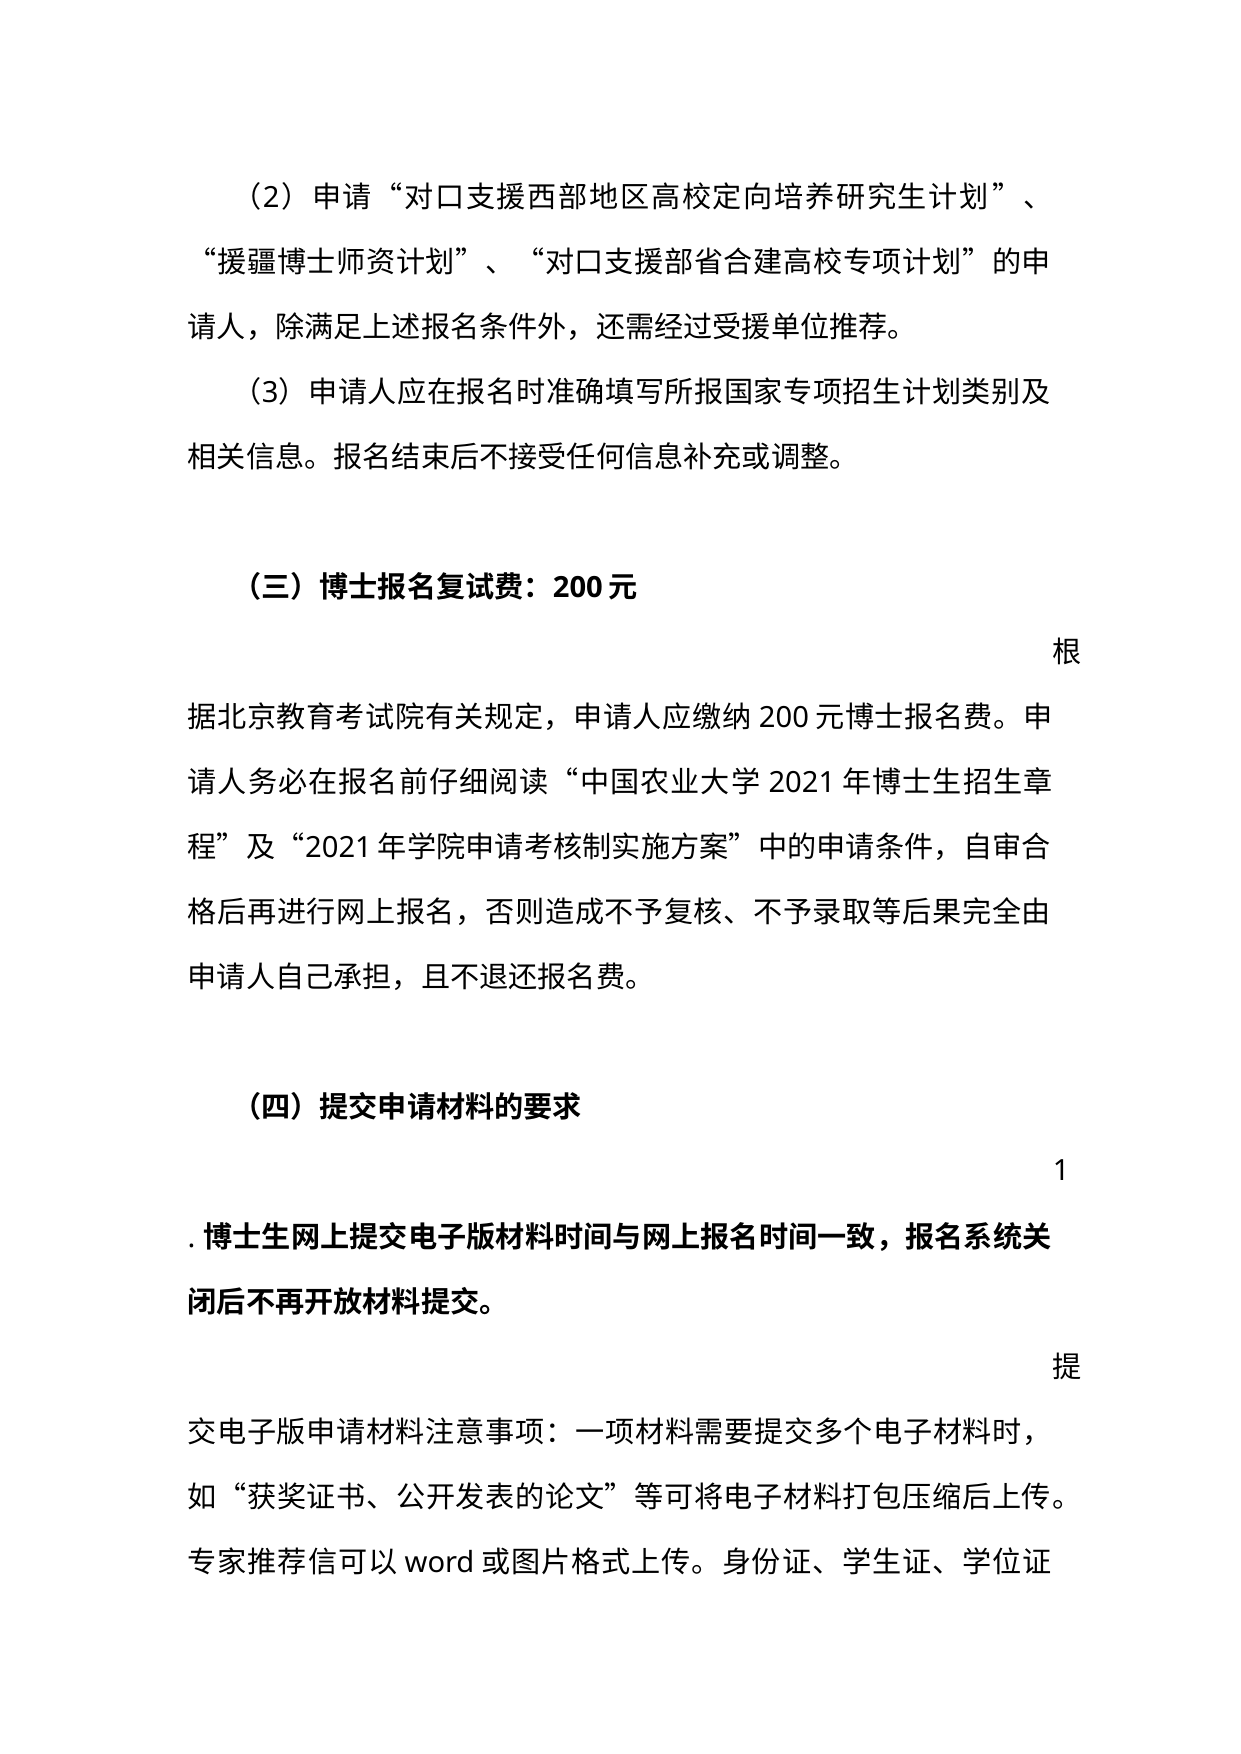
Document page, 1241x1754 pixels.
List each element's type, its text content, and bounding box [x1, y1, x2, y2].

text 根据北京教育考试院有关规定，申请人应缴纳200元博士报名费。申请人务必在报名前仔细阅读“中国农业大学2021年博士生招生章程”及“2021年学院申请考核制实施方案”中的申请条件，自审合格后再进行网上报名，否则造成不予复核、不予录取等后果完全由申请人自己承担，且不退还报名费。 [187, 617, 1053, 1007]
text （三）博士报名复试费：200元 [187, 552, 1053, 617]
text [187, 1332, 1053, 1592]
text （3）申请人应在报名时准确填写所报国家专项招生计划类别及相关信息。报名结束后不接受任何信息补充或调整。 [187, 357, 1053, 487]
text （2）申请“对口支援西部地区高校定向培养研究生计划”、“援疆博士师资计划”、“对口支援部省合建高校专项计划”的申请人，除满足上述报名条件外，还需经过受援单位推荐。 [187, 162, 1053, 357]
text （四）提交申请材料的要求 [187, 1072, 1053, 1137]
text 1. 博士生网上提交电子版材料时间与网上报名时间一致，报名系统关闭后不再开放材料提交。 [187, 1137, 1053, 1332]
